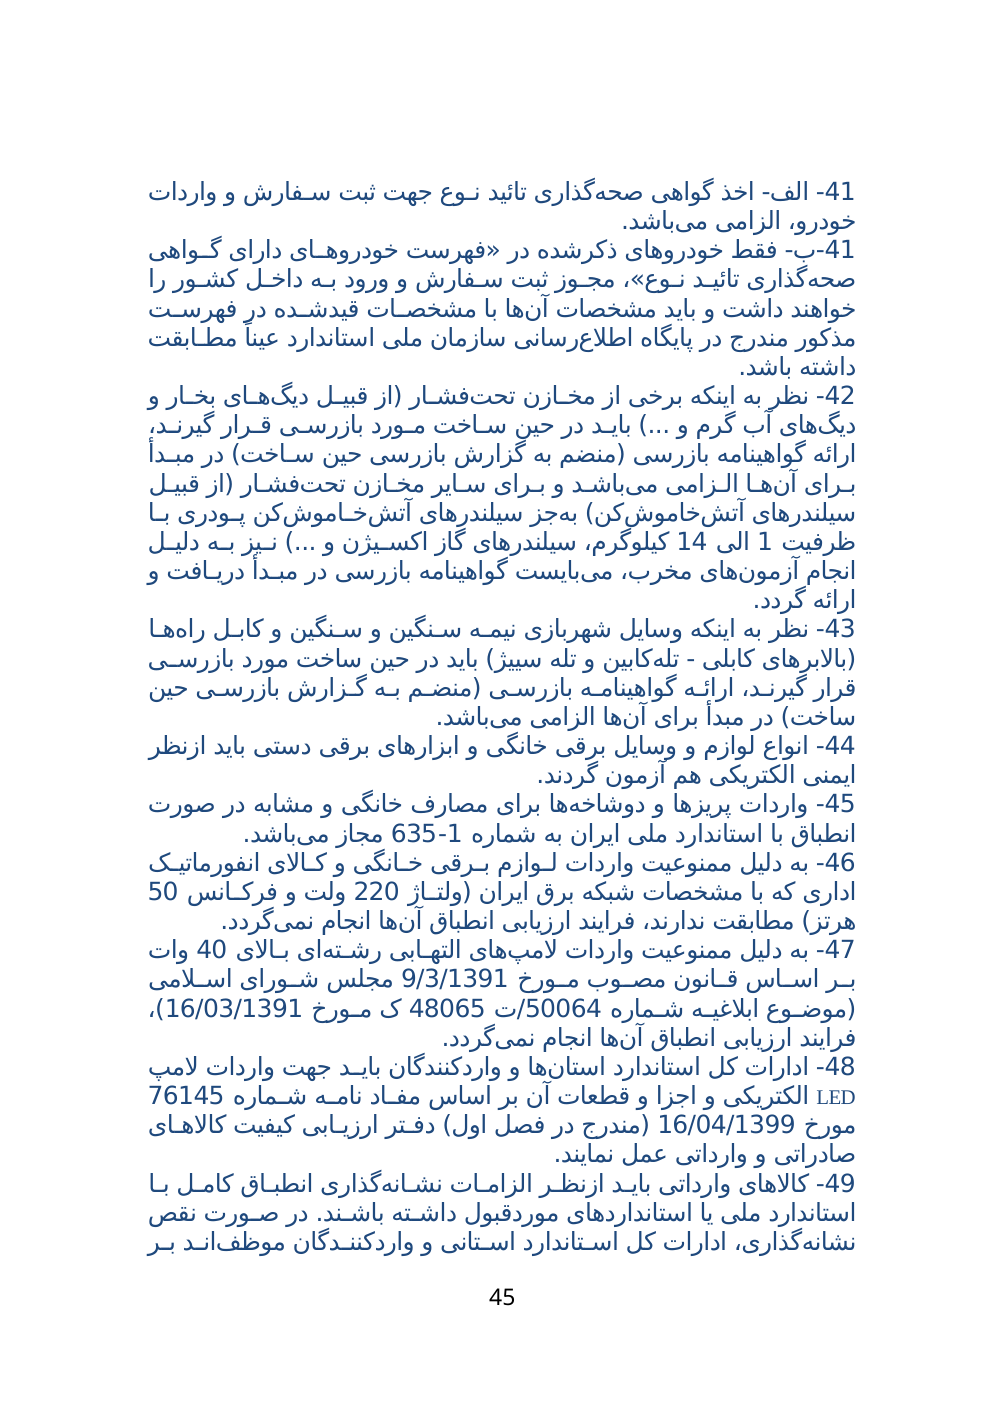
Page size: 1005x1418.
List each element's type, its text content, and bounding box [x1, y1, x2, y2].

text 44- انواع لوازم و وسایل برقی خانگی و ابزارهای برقی دستی باید ازنظر ایمنی الکتریکی هم آزمون گردند. [148, 731, 856, 790]
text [148, 1169, 856, 1256]
text 46- به دلیل ممنوعیت واردات لوازم برقی خانگی و کالای انفورماتیک اداری که با مشخصات شبکه برق ایران (ولتاژ 220 ولت و فرکانس 50 هرتز) مطابقت ندارند، فرایند ارزیابی انطباق آن‌ها انجام نمی‌گردد. [148, 848, 856, 936]
text 43- نظر به اینکه وسایل شهربازی نیمه سنگین و سنگین و کابل راه‌ها (بالابرهای کابلی - تله‌کابین و تله سییژ) باید در حین ساخت مورد بازرسی قرار گیرند، ارائه گواهینامه بازرسی (منضم به گزارش بازرسی حین ساخت) در مبدأ برای آن‌ها الزامی می‌باشد. [148, 615, 856, 731]
text 47- به دلیل ممنوعیت واردات لامپ‌های التهابی رشته‌ای بالای 40 وات بر اساس قانون مصوب مورخ 9/3/1391 مجلس شورای اسلامی (موضوع ابلاغیه شماره 50064/ت 48065 ک مورخ 16/03/1391)، فرایند ارزیابی انطباق آن‌ها انجام نمی‌گردد. [148, 936, 856, 1052]
text 48- ادارات کل استاندارد استان‌ها و واردکنندگان باید جهت واردات لامپ LED الکتریکی و اجزا و قطعات آن بر اساس مفاد نامه شماره 76145 مورخ 16/04/1399 (مندرج در فصل اول) دفتر ارزیابی کیفیت کالاهای صادراتی و وارداتی عمل نمایند. [148, 1052, 856, 1169]
text 41-ب- فقط خودروهای ذکرشده در «فهرست خودروهای دارای گواهی صحه‌گذاری تائید نوع»، مجوز ثبت سفارش و ورود به داخل کشور را خواهند داشت و باید مشخصات آن‌ها با مشخصات قیدشده در فهرست مذکور مندرج در پایگاه اطلاع‌رسانی سازمان ملی استاندارد عیناً مطابقت داشته باشد. [148, 236, 856, 381]
text 45- واردات پریزها و دوشاخه‌ها برای مصارف خانگی و مشابه در صورت انطباق با استاندارد ملی ایران به شماره 1-635 مجاز می‌باشد. [148, 790, 856, 848]
text 41- الف- اخذ گواهی صحه‌گذاری تائید نوع جهت ثبت سفارش و واردات خودرو، الزامی می‌باشد. [148, 177, 856, 236]
text 42- نظر به اینکه برخی از مخازن تحت‌فشار (از قبیل دیگ‌های بخار و دیگ‌های آب گرم و ...) باید در حین ساخت مورد بازرسی قرار گیرند، ارائه گواهینامه بازرسی (منضم به گزارش بازرسی حین ساخت) در مبدأ برای آن‌ها الزامی می‌باشد و برای سایر مخازن تحت‌فشار (از قبیل سیلندرهای آتش‌خاموش‌کن) به‌جز سیلندرهای آتش‌خاموش‌کن پودری با ظرفیت 1 الی 14 کیلوگرم، سیلندرهای گاز اکسیژن و ...) نیز به دلیل انجام آزمون‌های مخرب، می‌بایست گواهینامه بازرسی در مبدأ دریافت و ارائه گردد. [148, 381, 856, 615]
